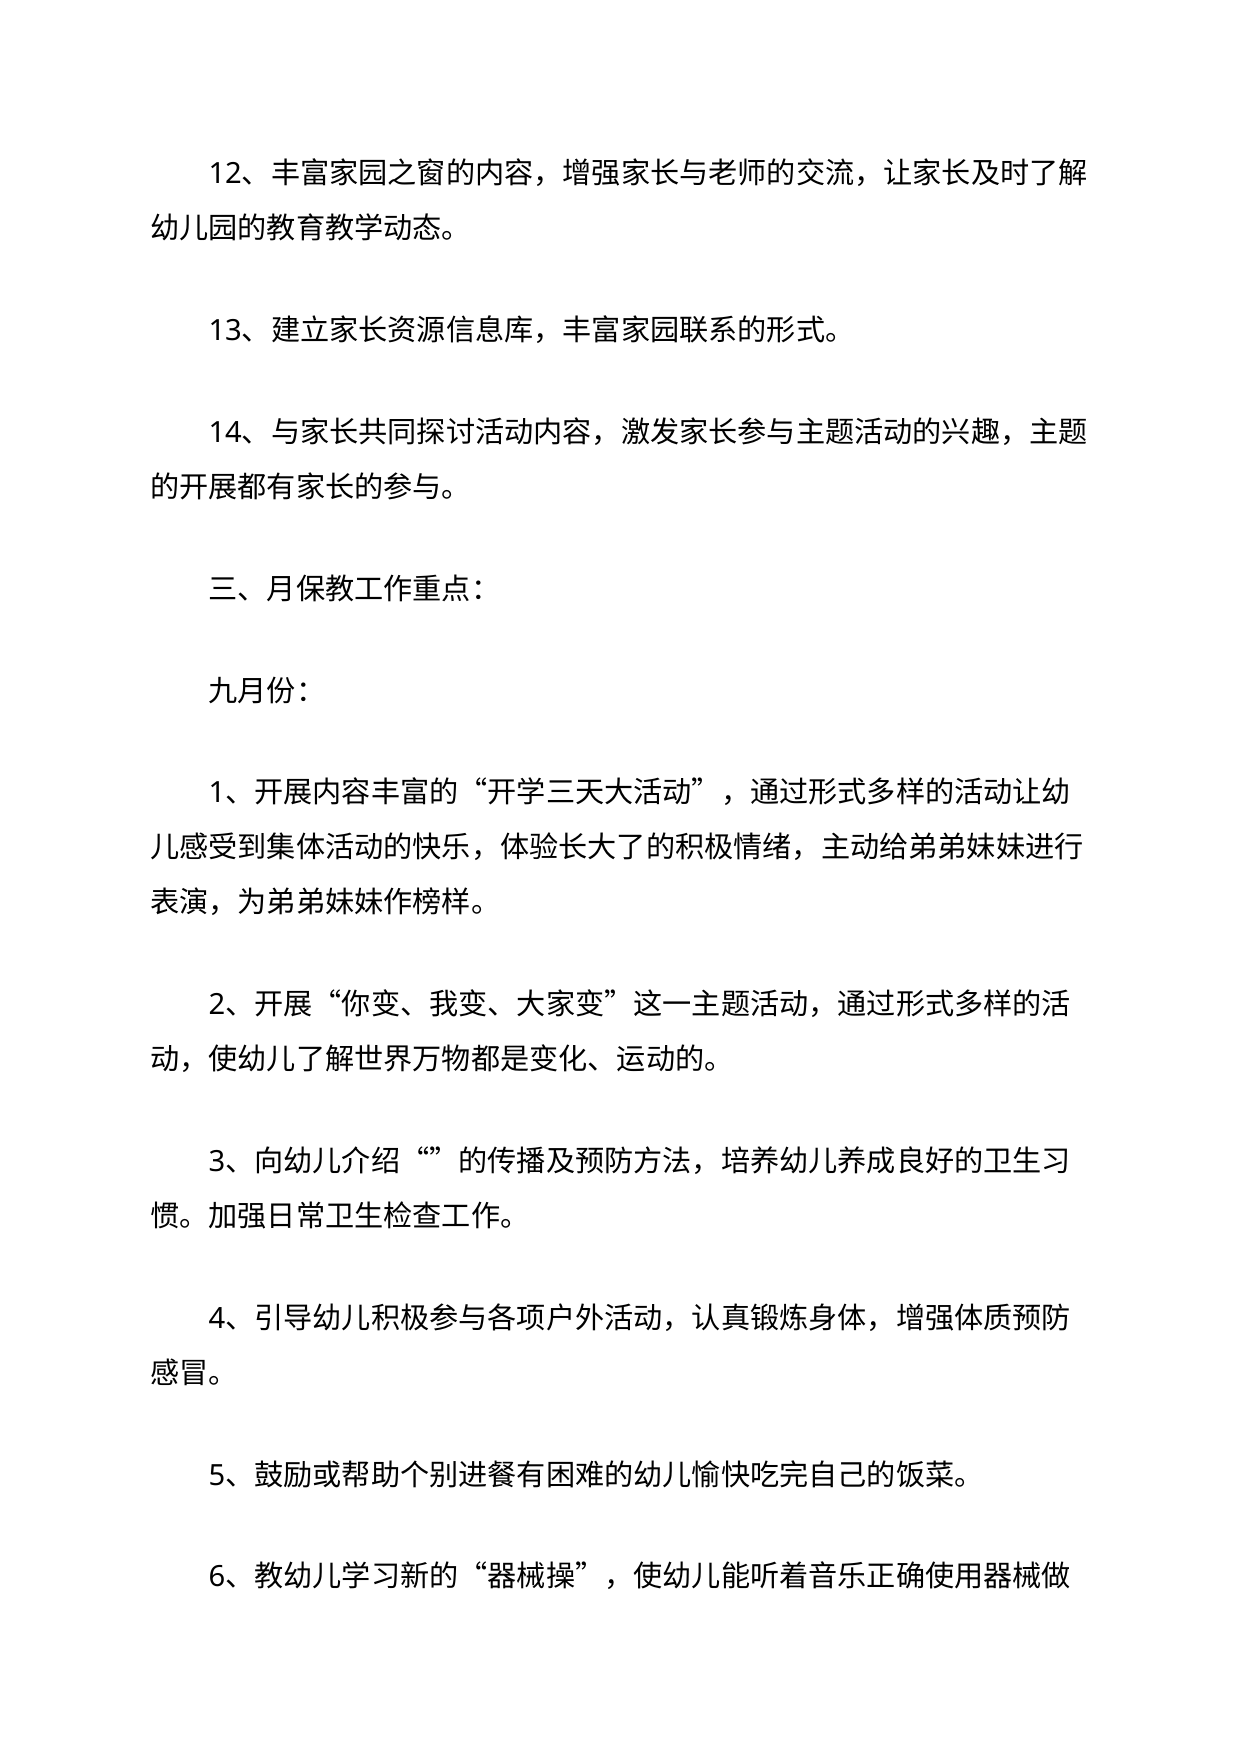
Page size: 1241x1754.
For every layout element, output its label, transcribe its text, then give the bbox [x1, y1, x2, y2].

text 3、向幼儿介绍“”的传播及预防方法，培养幼儿养成良好的卫生习惯。加强日常卫生检查工作。 [150, 1137, 1090, 1235]
text 14、与家长共同探讨活动内容，激发家长参与主题活动的兴趣，主题的开展都有家长的参与。 [150, 409, 1090, 506]
text 12、丰富家园之窗的内容，增强家长与老师的交流，让家长及时了解幼儿园的教育教学动态。 [150, 150, 1090, 247]
text 5、鼓励或帮助个别进餐有困难的幼儿愉快吃完自己的饭菜。 [150, 1451, 1090, 1493]
text 4、引导幼儿积极参与各项户外活动，认真锻炼身体，增强体质预防感冒。 [150, 1294, 1090, 1392]
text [150, 1553, 1090, 1595]
text 1、开展内容丰富的“开学三天大活动”，通过形式多样的活动让幼儿感受到集体活动的快乐，体验长大了的积极情绪，主动给弟弟妹妹进行表演，为弟弟妹妹作榜样。 [150, 769, 1090, 921]
text 13、建立家长资源信息库，丰富家园联系的形式。 [150, 307, 1090, 349]
text 九月份： [150, 667, 1090, 709]
text 三、月保教工作重点： [150, 566, 1090, 608]
text 2、开展“你变、我变、大家变”这一主题活动，通过形式多样的活动，使幼儿了解世界万物都是变化、运动的。 [150, 981, 1090, 1078]
